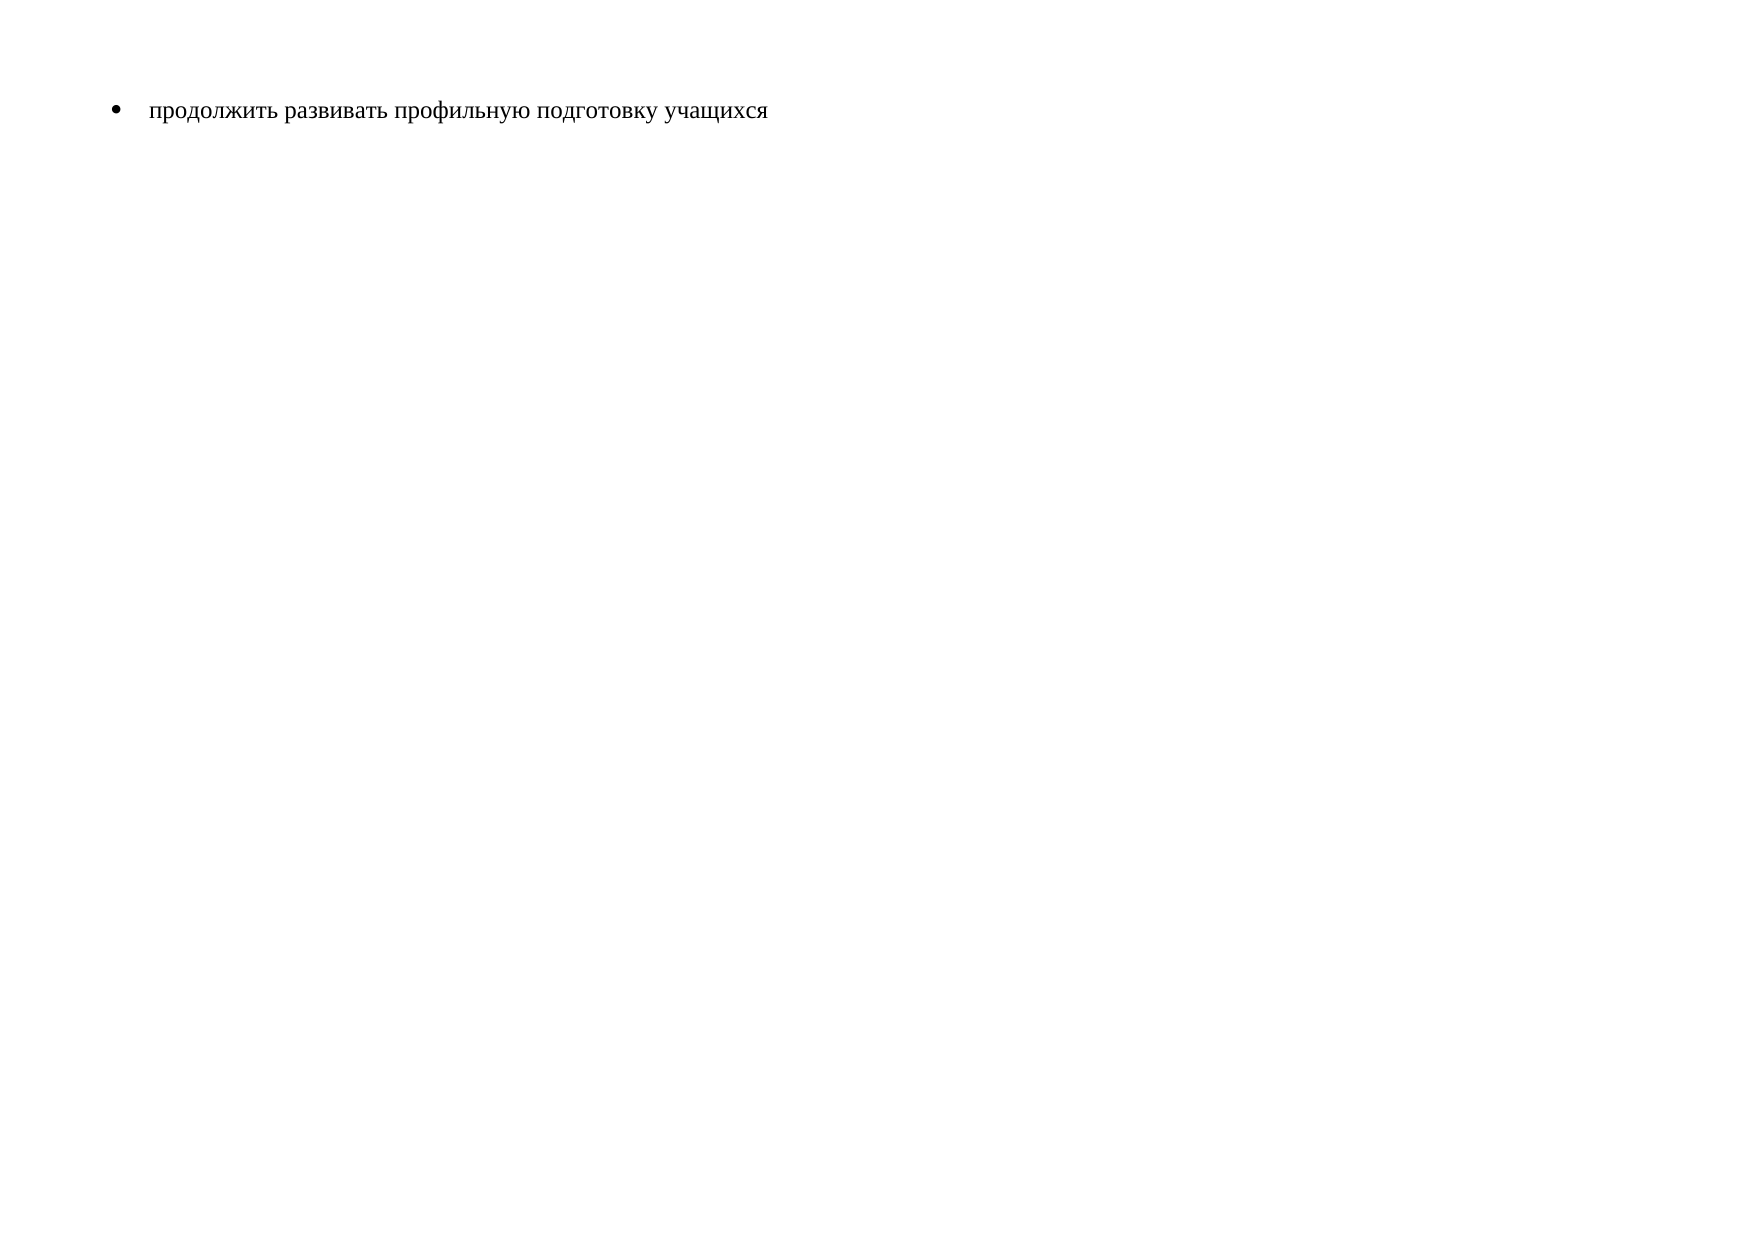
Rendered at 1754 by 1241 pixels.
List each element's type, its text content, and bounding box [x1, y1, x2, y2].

list продолжить развивать профильную подготовку учащихся  [112, 95, 1604, 123]
